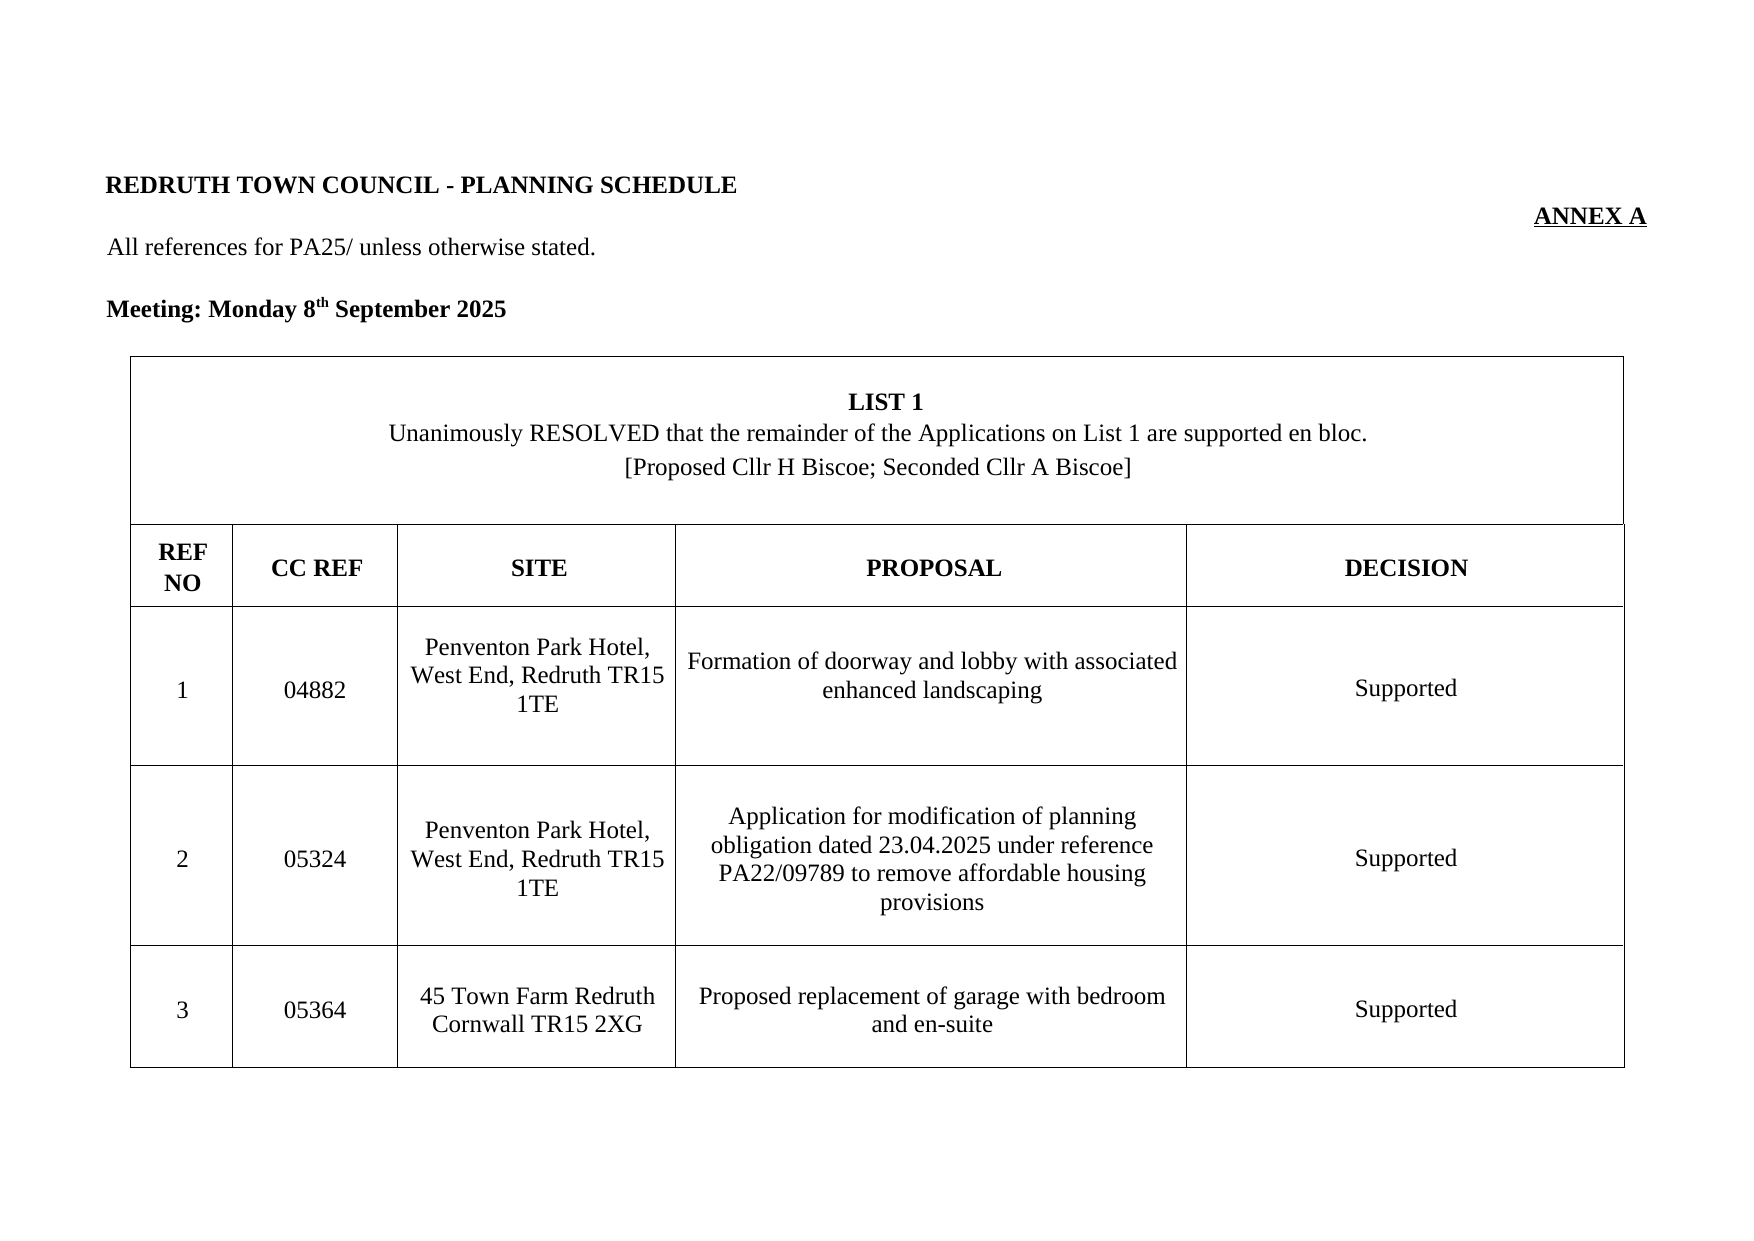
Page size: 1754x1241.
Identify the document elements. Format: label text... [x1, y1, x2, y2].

table_cell 1 [131, 607, 232, 765]
table_cell DECISION [1187, 524, 1624, 606]
table_cell Supported [1187, 945, 1624, 1067]
table_cell 2 [131, 766, 232, 945]
table_header LIST 1 Unanimously RESOLVED that the remainder of the Applications on List 1 are supported en bloc. [Proposed Cllr H Biscoe; Seconded Cllr A Biscoe] [131, 357, 1623, 524]
table_cell Application for modification of planning obligation dated 23.04.2025 under reference PA22/09789 to remove affordable housing provisions [676, 766, 1186, 945]
text ANNEX A [105, 201, 1649, 229]
table_cell 04882 [233, 607, 397, 765]
table_cell Proposed replacement of garage with bedroom and en-suite [676, 946, 1186, 1067]
table_cell Supported [1187, 606, 1624, 765]
table_cell CC REF [233, 525, 397, 606]
text Meeting: Monday 8th September 2025 [106, 294, 1649, 323]
text REDRUTH TOWN COUNCIL - PLANNING SCHEDULE [105, 170, 1649, 198]
table_cell Formation of doorway and lobby with associated enhanced landscaping [676, 607, 1186, 765]
table_cell Penventon Park Hotel, West End, Redruth TR15 1TE [398, 766, 675, 945]
text All references for PA25/ unless otherwise stated. [107, 232, 1644, 261]
table_cell SITE [398, 525, 675, 606]
table_cell 05324 [233, 766, 397, 945]
table_cell REF NO [131, 525, 232, 606]
table_cell Penventon Park Hotel, West End, Redruth TR15 1TE [398, 607, 675, 765]
table_cell PROPOSAL [676, 525, 1186, 606]
table_cell Supported [1187, 765, 1624, 945]
table_cell 45 Town Farm Redruth Cornwall TR15 2XG [398, 946, 675, 1067]
table_cell 3 [131, 946, 232, 1067]
table_cell 05364 [233, 946, 397, 1067]
